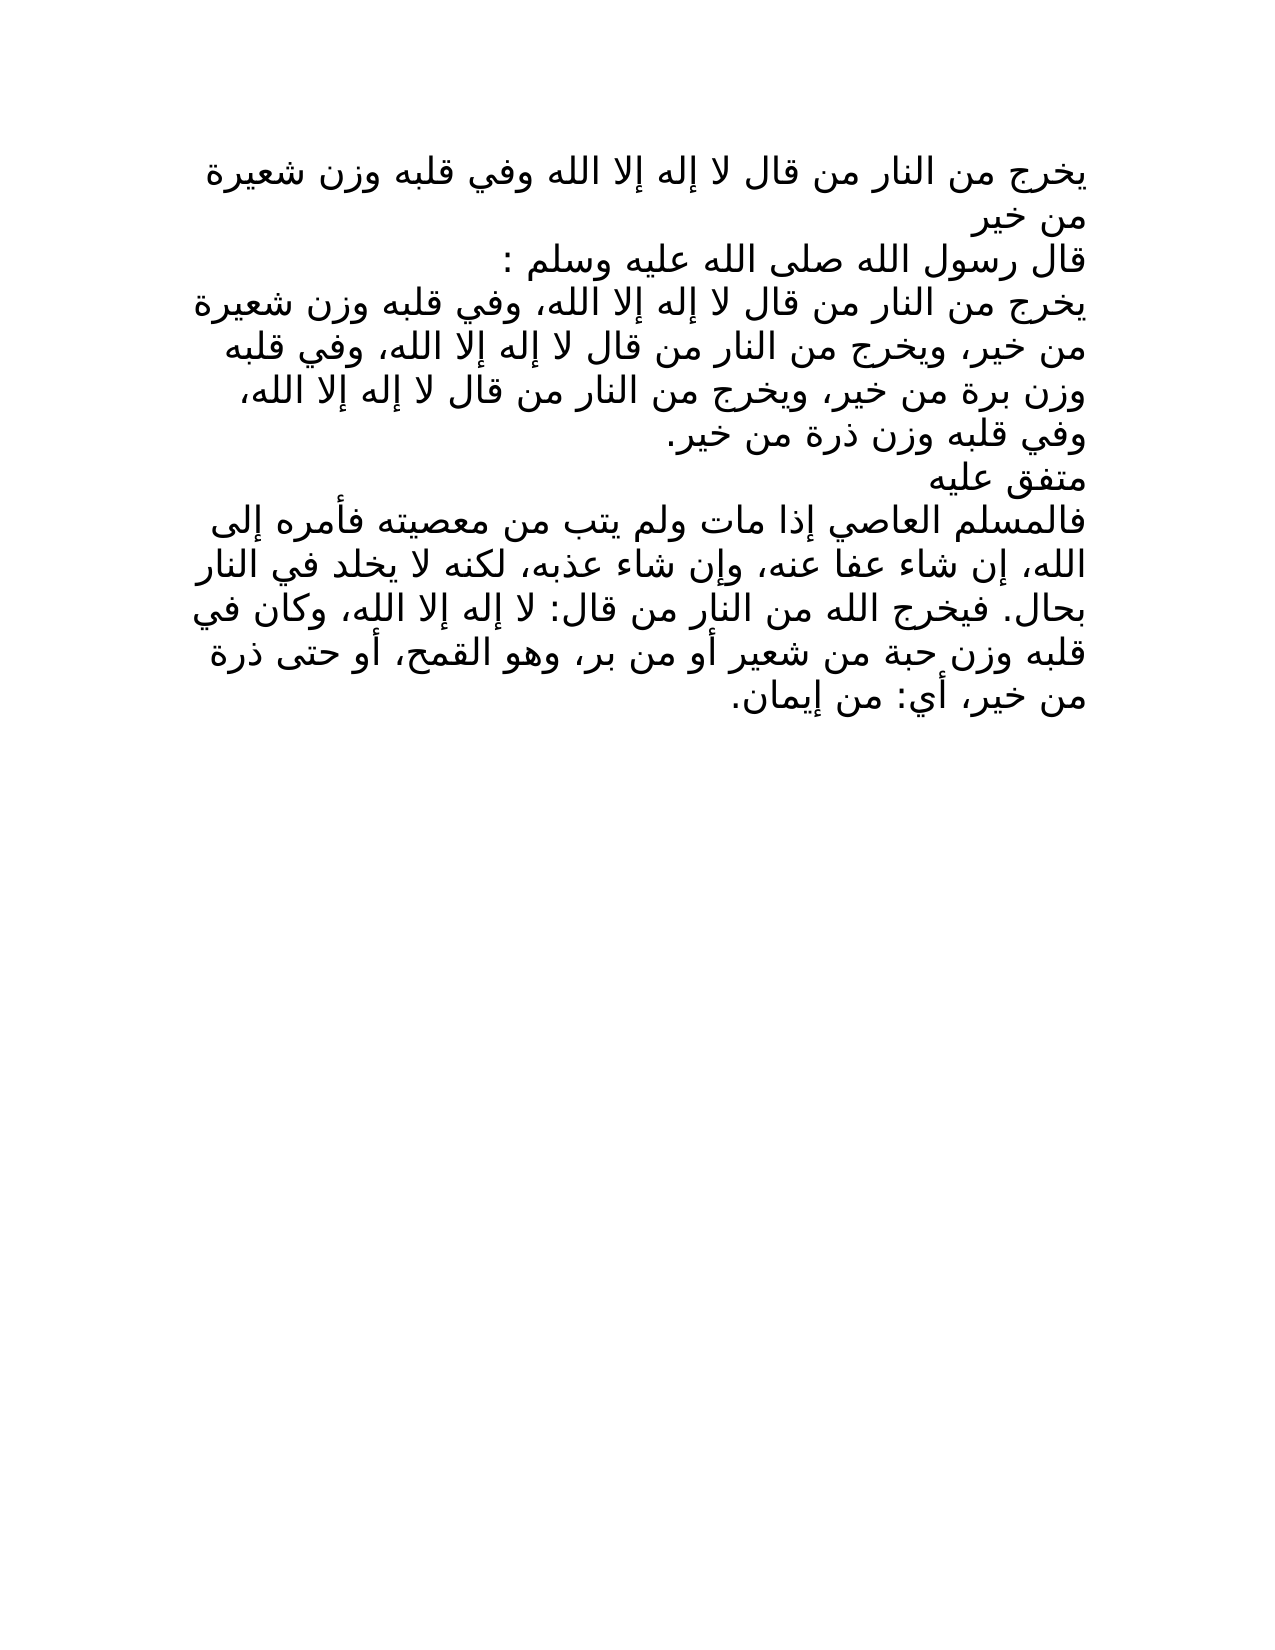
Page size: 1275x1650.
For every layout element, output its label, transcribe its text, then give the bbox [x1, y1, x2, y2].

text متفق عليه [187, 456, 1087, 499]
text يخرج من النار من قال لا إله إلا الله وفي قلبه وزن شعيرة من خير [187, 150, 1087, 237]
text يخرج من النار من قال لا إله إلا الله، وفي قلبه وزن شعيرة من خير، ويخرج من النار من قال لا إله إلا الله، وفي قلبه وزن برة من خير، ويخرج من النار من قال لا إله إلا الله، وفي قلبه وزن ذرة من خير. [187, 281, 1087, 456]
text قال رسول الله صلى الله عليه وسلم : [187, 237, 1087, 281]
text فالمسلم العاصي إذا مات ولم يتب من معصيته فأمره إلى الله، إن شاء عفا عنه، وإن شاء عذبه، لكنه لا يخلد في النار بحال. فيخرج الله من النار من قال: لا إله إلا الله، وكان في قلبه وزن حبة من شعير أو من بر، وهو القمح، أو حتى ذرة من خير، أي: من إيمان. [187, 499, 1087, 717]
